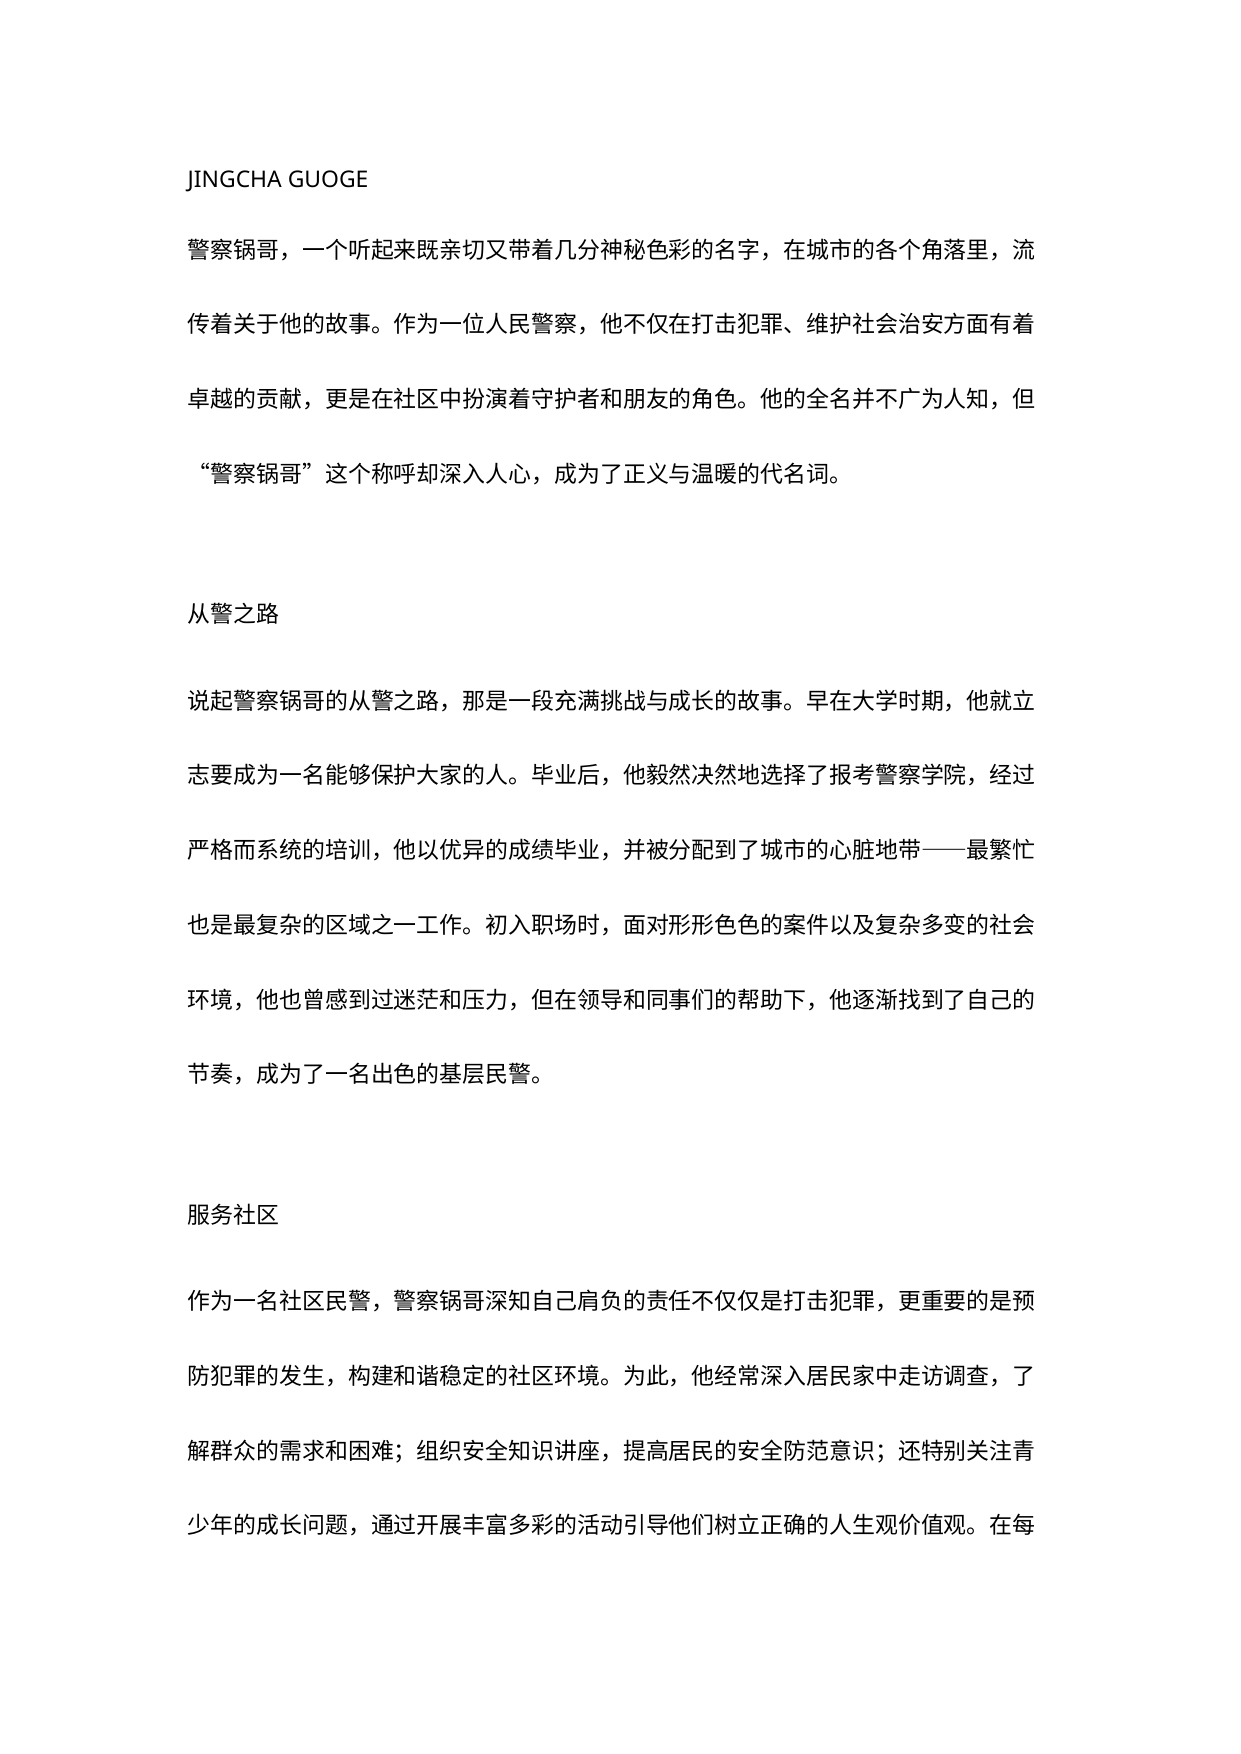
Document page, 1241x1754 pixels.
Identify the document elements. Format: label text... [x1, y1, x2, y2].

text 从警之路 [187, 580, 1053, 645]
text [187, 1267, 1053, 1556]
text 警察锅哥，一个听起来既亲切又带着几分神秘色彩的名字，在城市的各个角落里，流传着关于他的故事。作为一位人民警察，他不仅在打击犯罪、维护社会治安方面有着卓越的贡献，更是在社区中扮演着守护者和朋友的角色。他的全名并不广为人知，但“警察锅哥”这个称呼却深入人心，成为了正义与温暖的代名词。 [187, 216, 1053, 505]
text JINGCHA GUOGE [187, 162, 1053, 194]
text 说起警察锅哥的从警之路，那是一段充满挑战与成长的故事。早在大学时期，他就立志要成为一名能够保护大家的人。毕业后，他毅然决然地选择了报考警察学院，经过严格而系统的培训，他以优异的成绩毕业，并被分配到了城市的心脏地带——最繁忙也是最复杂的区域之一工作。初入职场时，面对形形色色的案件以及复杂多变的社会环境，他也曾感到过迷茫和压力，但在领导和同事们的帮助下，他逐渐找到了自己的节奏，成为了一名出色的基层民警。 [187, 667, 1053, 1105]
text 服务社区 [187, 1181, 1053, 1246]
